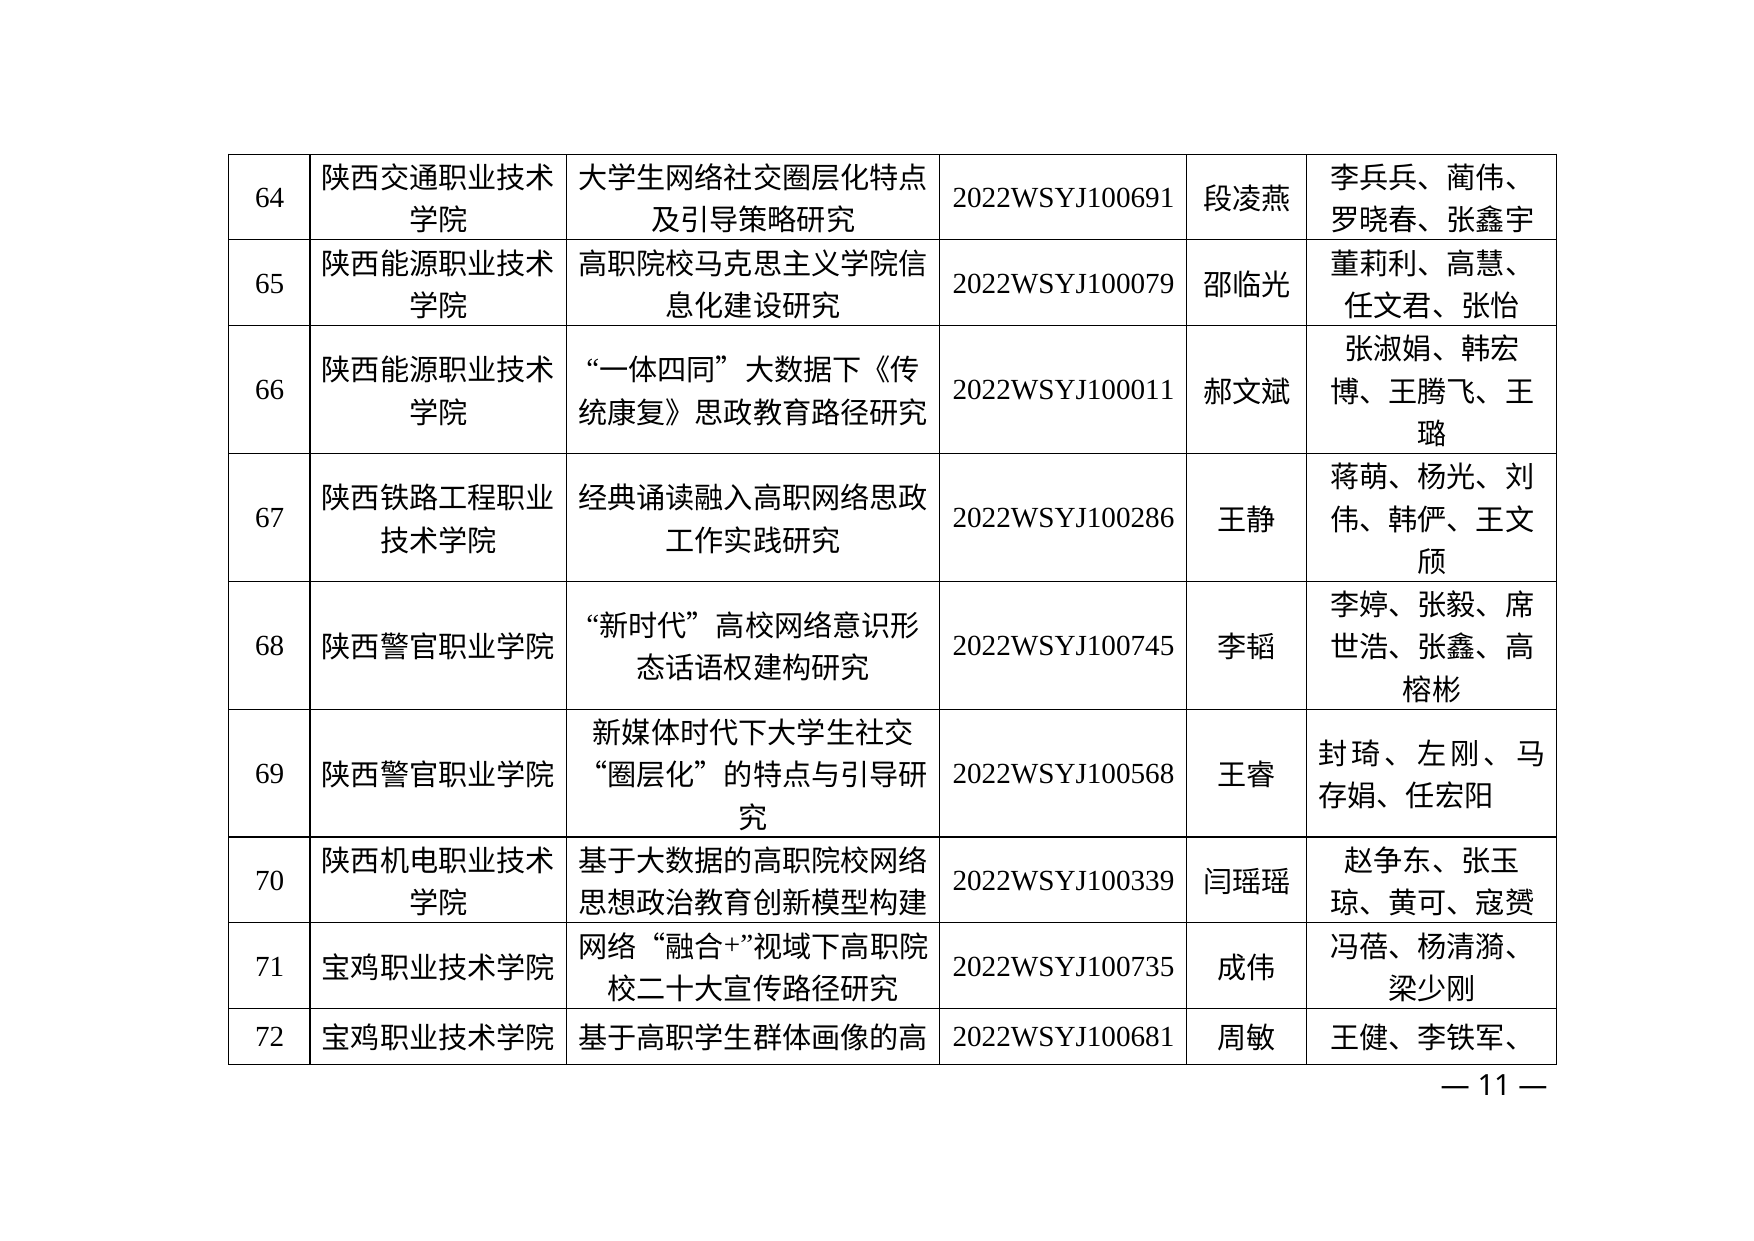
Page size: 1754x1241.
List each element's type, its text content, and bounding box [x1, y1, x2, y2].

table_cell 69 [229, 710, 309, 836]
table_cell 2022WSYJ100735 [940, 923, 1186, 1008]
table_cell 66 [229, 326, 309, 453]
table_cell 基于高职学生群体画像的高校精准思政研究 [567, 1009, 939, 1064]
table_cell 72 [229, 1009, 309, 1064]
table_cell 高职院校马克思主义学院信息化建设研究 [567, 240, 939, 325]
table_cell 68 [229, 582, 309, 708]
table_cell “新时代”高校网络意识形态话语权建构研究 [567, 582, 939, 708]
table_cell 邵临光 [1187, 240, 1306, 325]
table_cell 张淑娟、韩宏博、王腾飞、王璐 [1307, 326, 1556, 453]
table_cell 2022WSYJ100568 [940, 710, 1186, 836]
table_cell 陕西交通职业技术学院 [311, 155, 566, 239]
table_cell 陕西警官职业学院 [311, 582, 566, 708]
table_cell 网络“融合+”视域下高职院校二十大宣传路径研究 [567, 923, 939, 1008]
table_cell 71 [229, 923, 309, 1008]
table_cell 周敏 [1187, 1009, 1306, 1064]
table_cell 李婷、张毅、席世浩、张鑫、高榕彬 [1307, 582, 1556, 708]
table_cell 闫瑶瑶 [1187, 838, 1306, 922]
table_cell 封琦、左刚、马存娟、任宏阳 [1307, 710, 1556, 836]
table_cell 基于大数据的高职院校网络思想政治教育创新模型构建 [567, 838, 939, 922]
table_cell 2022WSYJ100691 [940, 155, 1186, 239]
table_cell 郝文斌 [1187, 326, 1306, 453]
table_cell 赵争东、张玉琼、黄可、寇赟 [1307, 838, 1556, 922]
table_cell “一体四同”大数据下《传统康复》思政教育路径研究 [567, 326, 939, 453]
table_cell 2022WSYJ100339 [940, 838, 1186, 922]
table_cell 2022WSYJ100745 [940, 582, 1186, 708]
table_cell 2022WSYJ100681 [940, 1009, 1186, 1064]
table_cell 王睿 [1187, 710, 1306, 836]
table_cell 陕西机电职业技术学院 [311, 838, 566, 922]
table_cell 大学生网络社交圈层化特点及引导策略研究 [567, 155, 939, 239]
table_cell 王静 [1187, 454, 1306, 581]
table_cell 2022WSYJ100011 [940, 326, 1186, 453]
table_cell 67 [229, 454, 309, 581]
table_cell 陕西铁路工程职业技术学院 [311, 454, 566, 581]
table_cell 王健、李铁军、薛存科、刘文、王玮佳 [1307, 1009, 1556, 1064]
table_cell 李兵兵、蔺伟、罗晓春、张鑫宇 [1307, 155, 1556, 239]
table_cell 冯蓓、杨清漪、梁少刚 [1307, 923, 1556, 1008]
table_cell 新媒体时代下大学生社交“圈层化”的特点与引导研究 [567, 710, 939, 836]
table_cell 李韬 [1187, 582, 1306, 708]
table_cell 经典诵读融入高职网络思政工作实践研究 [567, 454, 939, 581]
table_cell 2022WSYJ100286 [940, 454, 1186, 581]
table_cell 宝鸡职业技术学院 [311, 923, 566, 1008]
table_cell 段凌燕 [1187, 155, 1306, 239]
table_cell 宝鸡职业技术学院 [311, 1009, 566, 1064]
table_cell 64 [229, 155, 309, 239]
table_cell 蒋萌、杨光、刘伟、韩俨、王文颀 [1307, 454, 1556, 581]
table_cell 陕西警官职业学院 [311, 710, 566, 836]
table_cell 陕西能源职业技术学院 [311, 240, 566, 325]
table_cell 董莉利、高慧、任文君、张怡 [1307, 240, 1556, 325]
table_cell 70 [229, 838, 309, 922]
table_cell 65 [229, 240, 309, 325]
table_cell 2022WSYJ100079 [940, 240, 1186, 325]
table_cell 成伟 [1187, 923, 1306, 1008]
table_cell 陕西能源职业技术学院 [311, 326, 566, 453]
